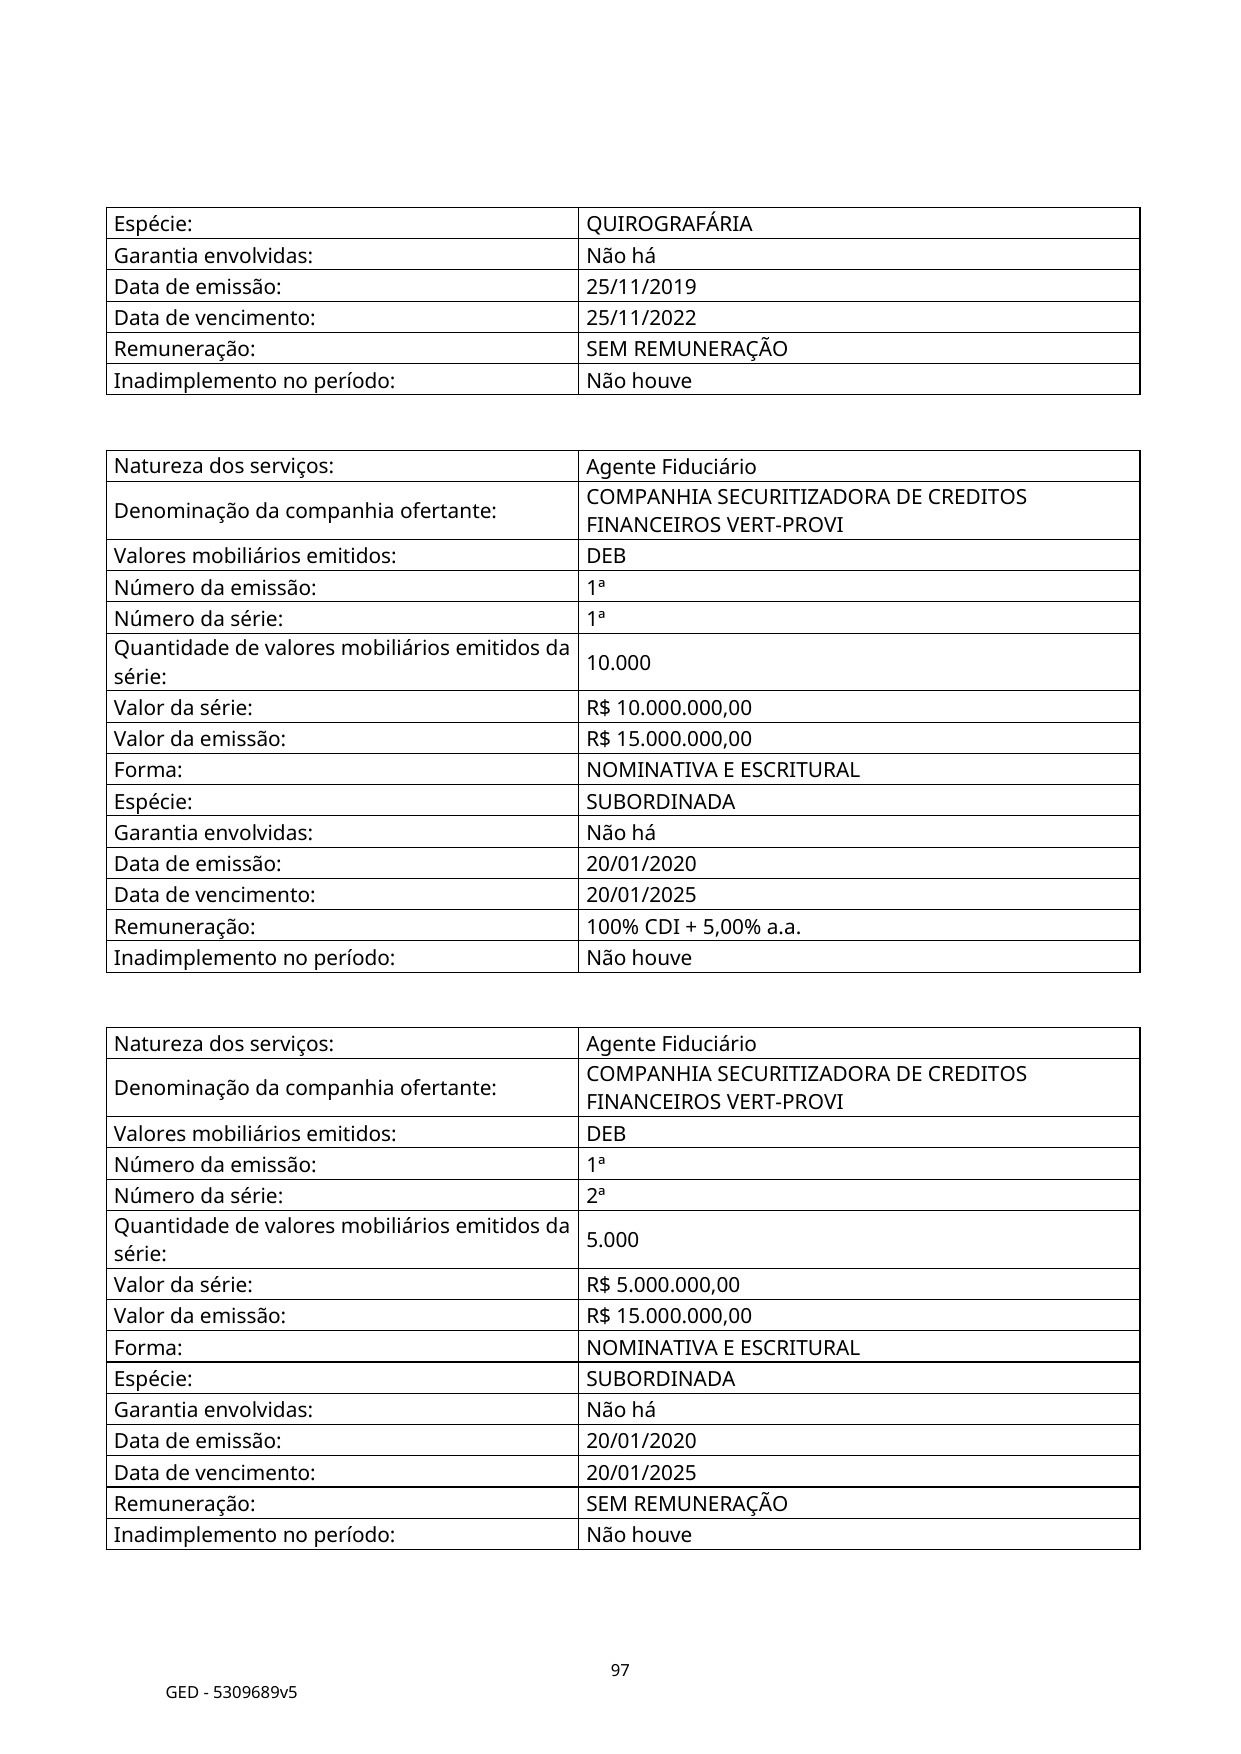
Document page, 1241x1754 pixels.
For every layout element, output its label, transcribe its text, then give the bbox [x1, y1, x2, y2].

table_cell NOMINATIVA E ESCRITURAL [579, 1331, 1139, 1361]
table_cell Inadimplemento no período: [107, 1519, 578, 1549]
table_cell Garantia envolvidas: [107, 239, 578, 269]
table_cell 1ª [579, 602, 1139, 632]
table_cell Número da emissão: [107, 571, 578, 601]
table_cell Data de vencimento: [107, 302, 578, 332]
table_cell Número da série: [107, 602, 578, 632]
table_cell 20/01/2020 [579, 848, 1139, 878]
table_cell Valores mobiliários emitidos: [107, 540, 578, 570]
table_header Natureza dos serviços: [107, 451, 578, 481]
table_cell COMPANHIA SECURITIZADORA DE CREDITOS FINANCEIROS VERT-PROVI [579, 1059, 1139, 1116]
table_cell 20/01/2025 [579, 879, 1139, 909]
table_cell Não houve [579, 1519, 1139, 1549]
table_cell Denominação da companhia ofertante: [107, 482, 578, 539]
table_cell Quantidade de valores mobiliários emitidos da série: [107, 1211, 578, 1268]
table_cell Data de emissão: [107, 270, 578, 301]
table_cell Remuneração: [107, 333, 578, 363]
table_cell Inadimplemento no período: [107, 941, 578, 972]
table_cell Não há [579, 816, 1139, 847]
table_cell Garantia envolvidas: [107, 816, 578, 847]
table_cell SEM REMUNERAÇÃO [579, 333, 1139, 363]
table_cell Espécie: [107, 208, 578, 238]
table_cell Data de vencimento: [107, 1456, 578, 1486]
table_cell 1ª [579, 1148, 1139, 1178]
table_cell R$ 5.000.000,00 [579, 1269, 1139, 1299]
table_cell Denominação da companhia ofertante: [107, 1059, 578, 1116]
table_cell SUBORDINADA [579, 1363, 1139, 1393]
table_header Agente Fiduciário [579, 1028, 1139, 1058]
table_cell R$ 10.000.000,00 [579, 691, 1139, 722]
table_cell SEM REMUNERAÇÃO [579, 1488, 1139, 1518]
table_cell R$ 15.000.000,00 [579, 723, 1139, 753]
table_cell SUBORDINADA [579, 785, 1139, 815]
table_cell Espécie: [107, 1363, 578, 1393]
table_cell Valor da emissão: [107, 723, 578, 753]
table_cell DEB [579, 1117, 1139, 1147]
table_cell Remuneração: [107, 910, 578, 940]
table_cell Não há [579, 239, 1139, 269]
table_cell Data de vencimento: [107, 879, 578, 909]
table_cell 20/01/2020 [579, 1425, 1139, 1455]
table_cell COMPANHIA SECURITIZADORA DE CREDITOS FINANCEIROS VERT-PROVI [579, 482, 1139, 539]
table_cell Não houve [579, 364, 1139, 394]
table_cell Data de emissão: [107, 848, 578, 878]
table_cell Número da série: [107, 1180, 578, 1210]
table_cell 100% CDI + 5,00% a.a. [579, 910, 1139, 940]
table_cell Número da emissão: [107, 1148, 578, 1178]
table_cell Valor da série: [107, 691, 578, 722]
table_cell 10.000 [579, 634, 1139, 690]
table_cell QUIROGRAFÁRIA [579, 208, 1139, 238]
table_cell NOMINATIVA E ESCRITURAL [579, 754, 1139, 784]
table_cell Data de emissão: [107, 1425, 578, 1455]
table_header Natureza dos serviços: [107, 1028, 578, 1058]
table_cell 25/11/2022 [579, 302, 1139, 332]
table_cell Forma: [107, 754, 578, 784]
table_cell Espécie: [107, 785, 578, 815]
table_cell Não houve [579, 941, 1139, 972]
table_cell Valor da série: [107, 1269, 578, 1299]
table_cell Remuneração: [107, 1488, 578, 1518]
table_cell 2ª [579, 1180, 1139, 1210]
table_cell Não há [579, 1394, 1139, 1424]
table_cell Inadimplemento no período: [107, 364, 578, 394]
table_cell 25/11/2019 [579, 270, 1139, 301]
table_cell DEB [579, 540, 1139, 570]
table_cell R$ 15.000.000,00 [579, 1300, 1139, 1330]
table_cell 5.000 [579, 1211, 1139, 1268]
table_cell Valores mobiliários emitidos: [107, 1117, 578, 1147]
table_cell 20/01/2025 [579, 1456, 1139, 1486]
table_cell 1ª [579, 571, 1139, 601]
table_header Agente Fiduciário [579, 451, 1139, 481]
table_cell Forma: [107, 1331, 578, 1361]
table_cell Garantia envolvidas: [107, 1394, 578, 1424]
table_cell Quantidade de valores mobiliários emitidos da série: [107, 634, 578, 690]
table_cell Valor da emissão: [107, 1300, 578, 1330]
